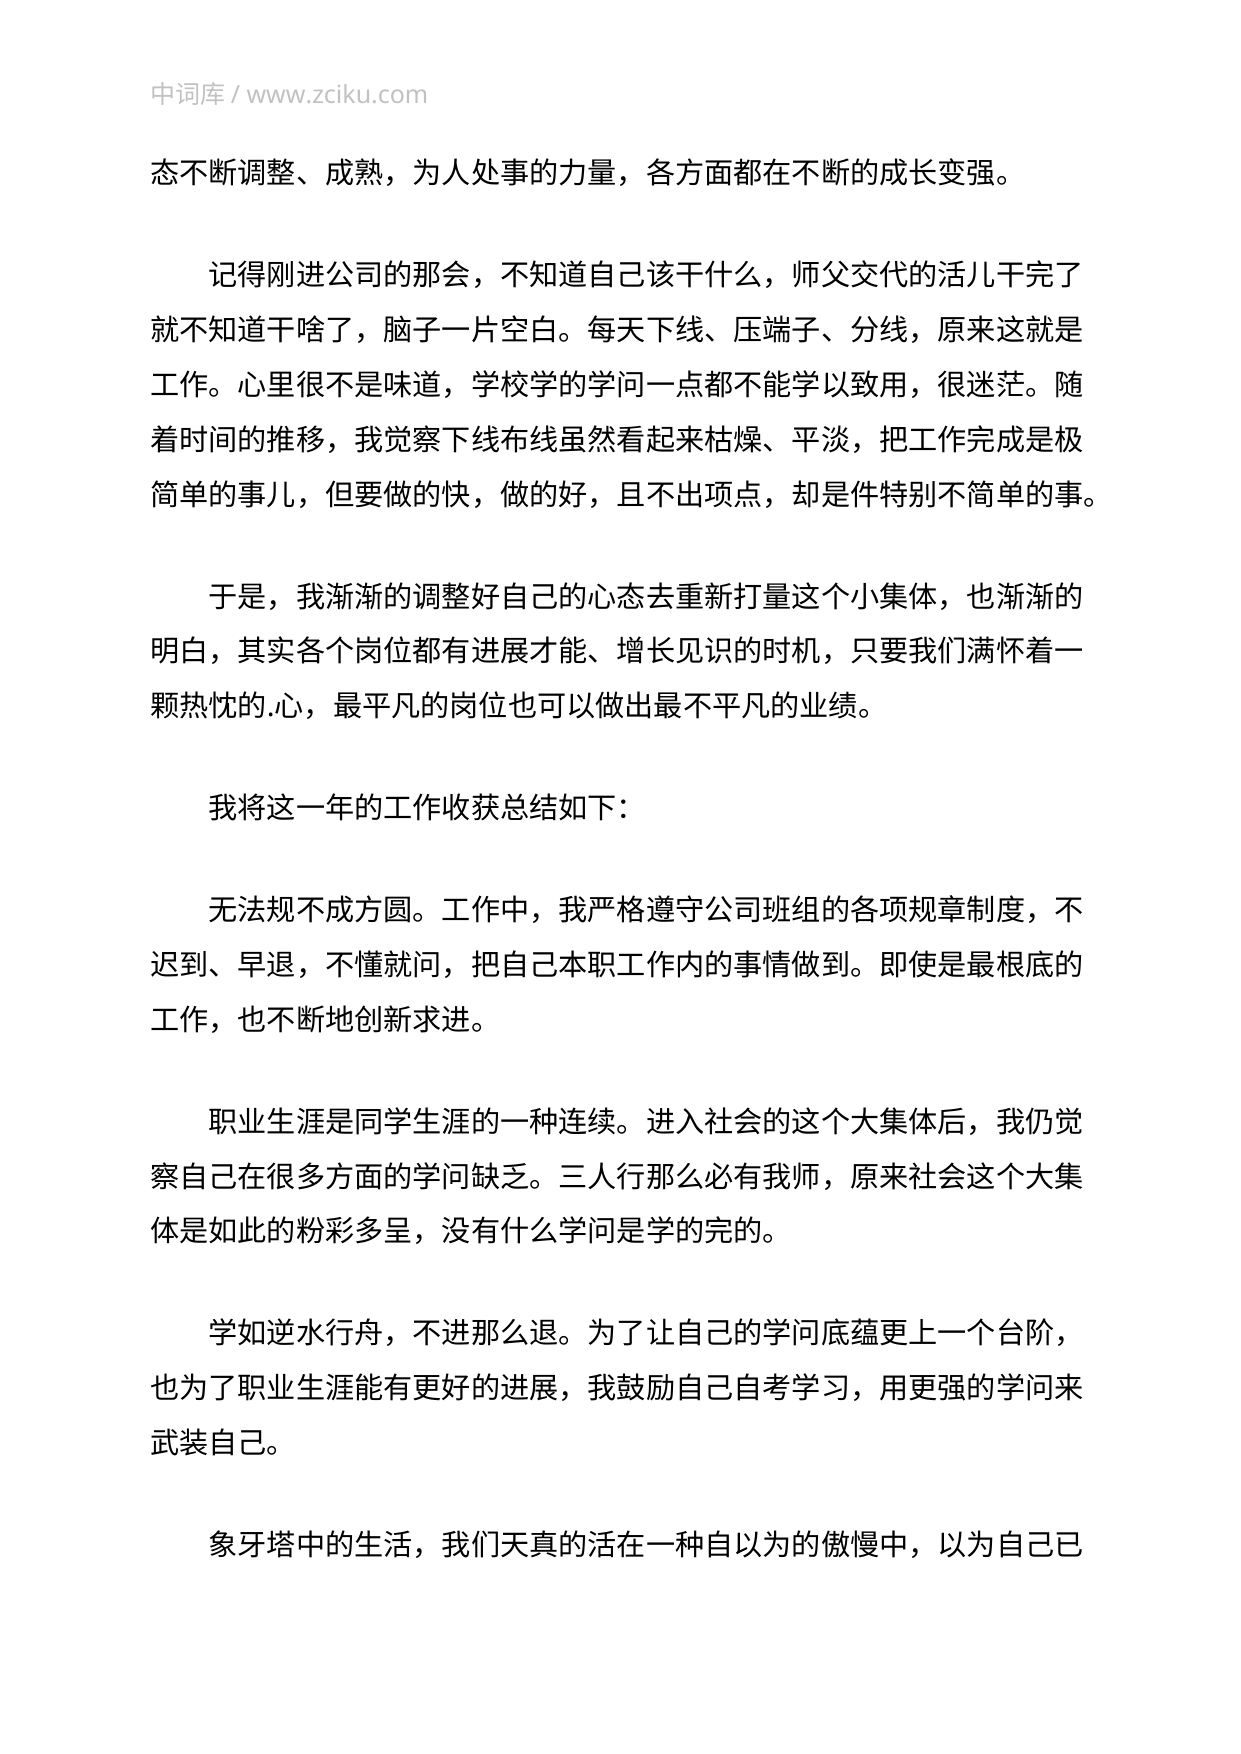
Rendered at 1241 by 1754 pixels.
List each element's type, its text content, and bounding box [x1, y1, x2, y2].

text 记得刚进公司的那会，不知道自己该干什么，师父交代的活儿干完了就不知道干啥了，脑子一片空白。每天下线、压端子、分线，原来这就是工作。心里很不是味道，学校学的学问一点都不能学以致用，很迷茫。随着时间的推移，我觉察下线布线虽然看起来枯燥、平淡，把工作完成是极简单的事儿，但要做的快，做的好，且不出项点，却是件特别不简单的事。 [150, 252, 1090, 514]
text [150, 150, 1090, 192]
text 我将这一年的工作收获总结如下： [150, 785, 1090, 827]
text 学如逆水行舟，不进那么退。为了让自己的学问底蕴更上一个台阶，也为了职业生涯能有更好的进展，我鼓励自己自考学习，用更强的学问来武装自己。 [150, 1310, 1090, 1462]
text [150, 1521, 1090, 1564]
text 于是，我渐渐的调整好自己的心态去重新打量这个小集体，也渐渐的明白，其实各个岗位都有进展才能、增长见识的时机，只要我们满怀着一颗热忱的.心，最平凡的岗位也可以做出最不平凡的业绩。 [150, 573, 1090, 725]
text 无法规不成方圆。工作中，我严格遵守公司班组的各项规章制度，不迟到、早退，不懂就问，把自己本职工作内的事情做到。即使是最根底的工作，也不断地创新求进。 [150, 887, 1090, 1039]
text 职业生涯是同学生涯的一种连续。进入社会的这个大集体后，我仍觉察自己在很多方面的学问缺乏。三人行那么必有我师，原来社会这个大集体是如此的粉彩多呈，没有什么学问是学的完的。 [150, 1098, 1090, 1250]
